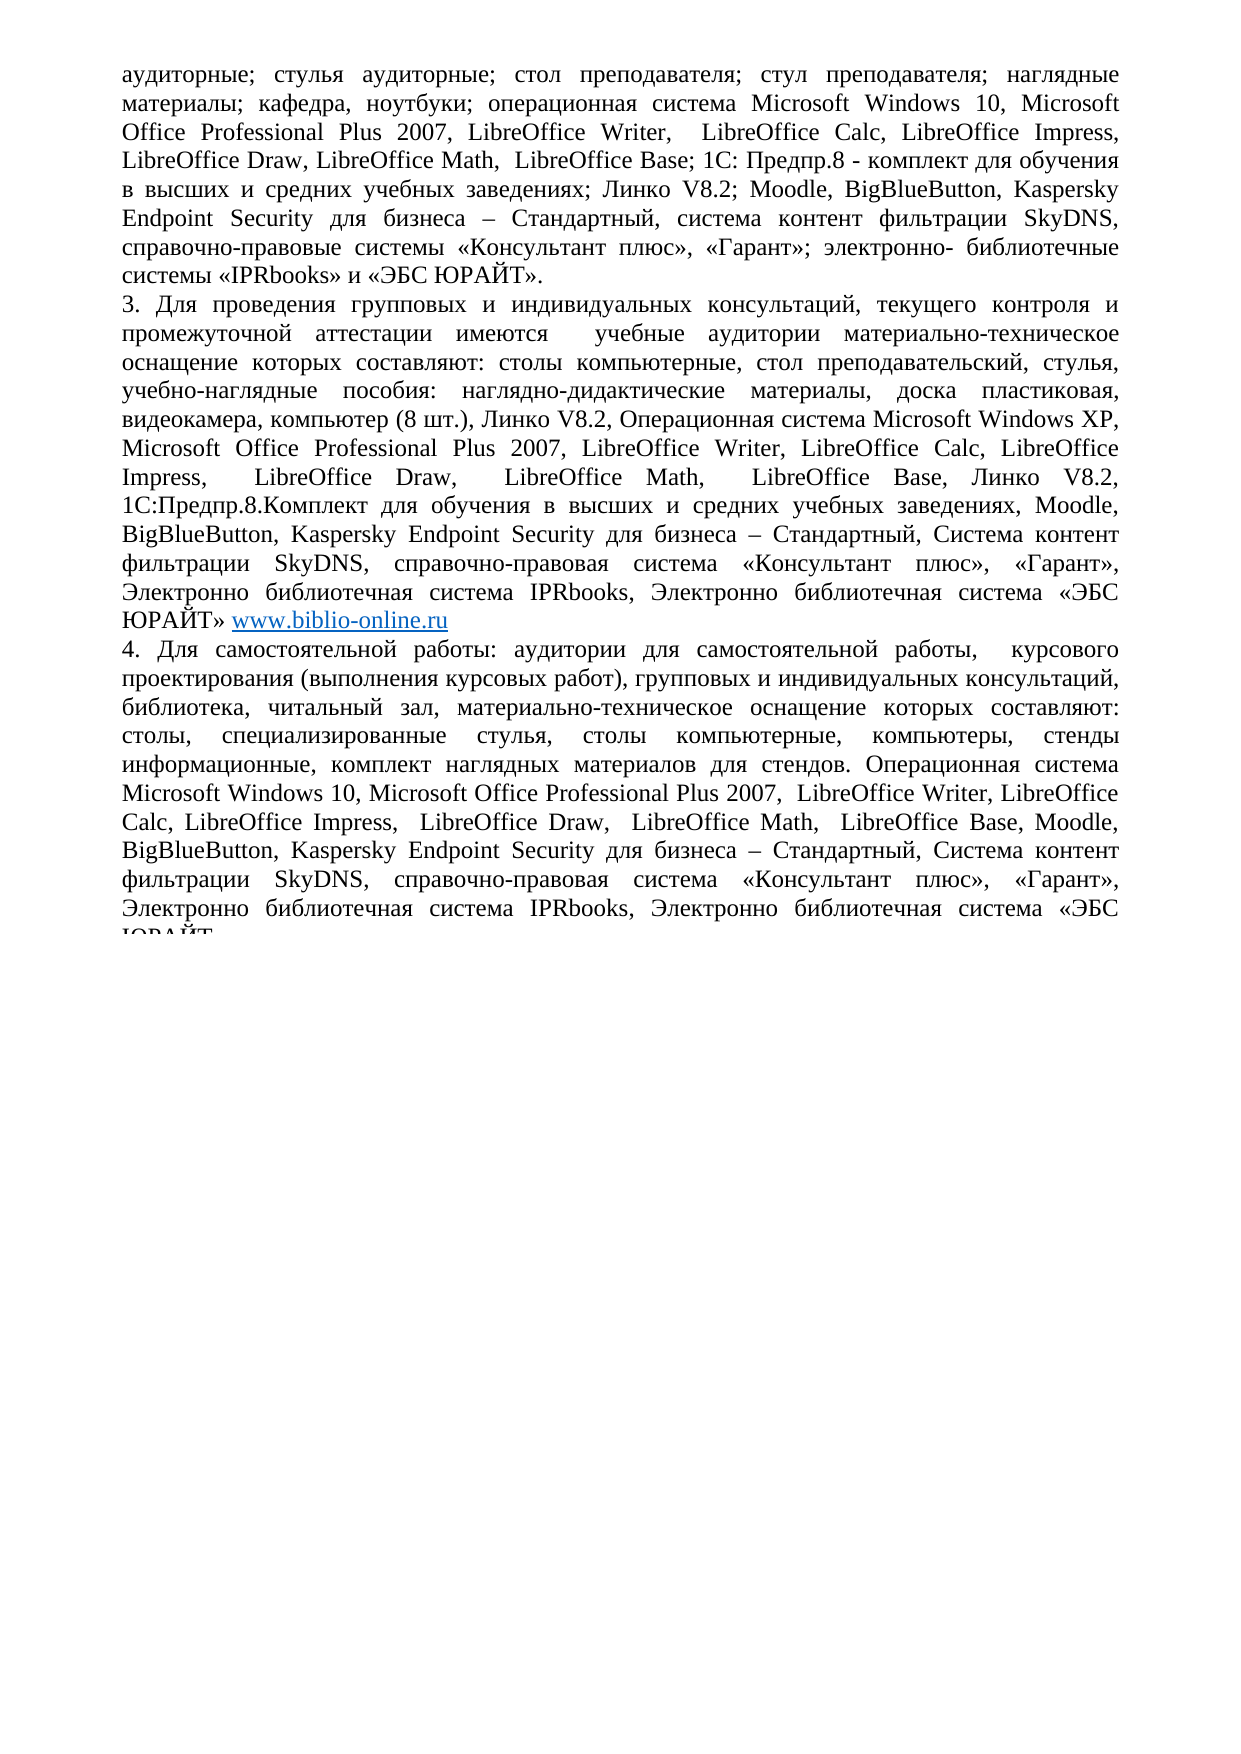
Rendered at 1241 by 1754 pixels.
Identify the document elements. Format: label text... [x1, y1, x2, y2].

table_header аудиторные; стулья аудиторные; стол преподавателя; стул преподавателя; наглядные материалы; кафедра, ноутбуки; операционная система Microsoft Windows 10, Microsoft Office Professional Plus 2007, LibreOffice Writer, LibreOffice Calc, LibreOffice Impress, LibreOffice Draw, LibreOffice Math, LibreOffice Base; 1С: Предпр.8 - комплект для обучения в высших и средних учебных заведениях; Линко V8.2; Moodle, BigBlueButton, Kaspersky Endpoint Security для бизнеса – Стандартный, система контент фильтрации SkyDNS, справочно-правовые системы «Консультант плюс», «Гарант»; электронно- библиотечные системы «IPRbooks» и «ЭБС ЮРАЙТ». 3. Для проведения групповых и индивидуальных консультаций, текущего контроля и промежуточной аттестации имеются учебные аудитории материально-техническое оснащение которых составляют: столы компьютерные, стол преподавательский, стулья, учебно-наглядные пособия: наглядно-дидактические материалы, доска пластиковая, видеокамера, компьютер (8 шт.), Линко V8.2, Операционная система Microsoft Windows XP, Microsoft Office Professional Plus 2007, LibreOffice Writer, LibreOffice Calc, LibreOffice Impress, LibreOffice Draw, LibreOffice Math, LibreOffice Base, Линко V8.2, 1С:Предпр.8.Комплект для обучения в высших и средних учебных заведениях, Moodle, BigBlueButton, Kaspersky Endpoint Security для бизнеса – Стандартный, Система контент фильтрации SkyDNS, справочно-правовая система «Консультант плюс», «Гарант», Электронно библиотечная система IPRbooks, Электронно библиотечная система «ЭБС ЮРАЙТ» www.biblio-online.ru 4. Для самостоятельной работы: аудитории для самостоятельной работы, курсового проектирования (выполнения курсовых работ), групповых и индивидуальных консультаций, библиотека, читальный зал, материально-техническое оснащение которых составляют: столы, специализированные стулья, столы компьютерные, компьютеры, стенды информационные, комплект наглядных материалов для стендов. Операционная система Microsoft Windows 10, Microsoft Office Professional Plus 2007, LibreOffice Writer, LibreOffice Calc, LibreOffice Impress, LibreOffice Draw, LibreOffice Math, LibreOffice Base, Moodle, BigBlueButton, Kaspersky Endpoint Security для бизнеса – Стандартный, Система контент фильтрации SkyDNS, справочно-правовая система «Консультант плюс», «Гарант», Электронно библиотечная система IPRbooks, Электронно библиотечная система «ЭБС ЮРАЙТ». [118, 59, 1124, 934]
